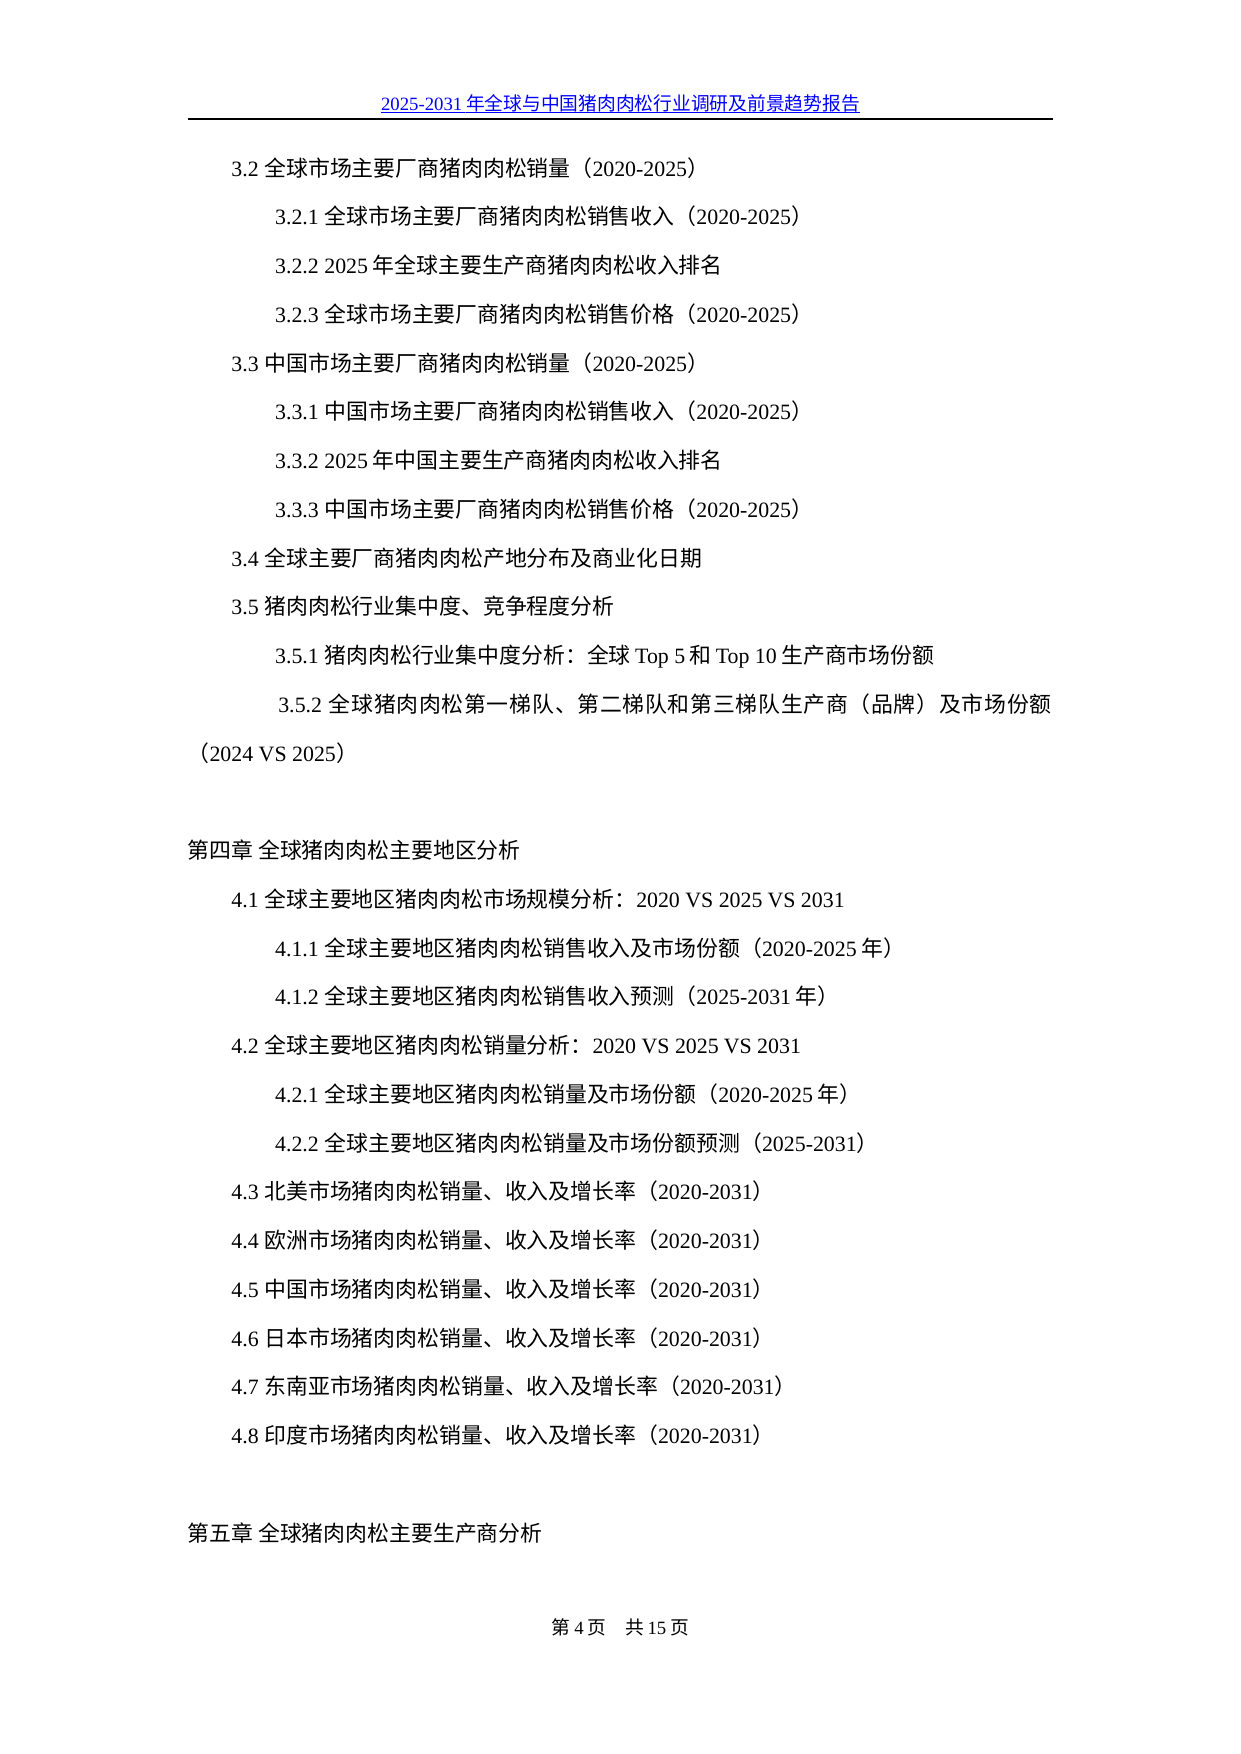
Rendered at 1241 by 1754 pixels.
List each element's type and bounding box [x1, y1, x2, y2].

text [187, 150, 1053, 1548]
